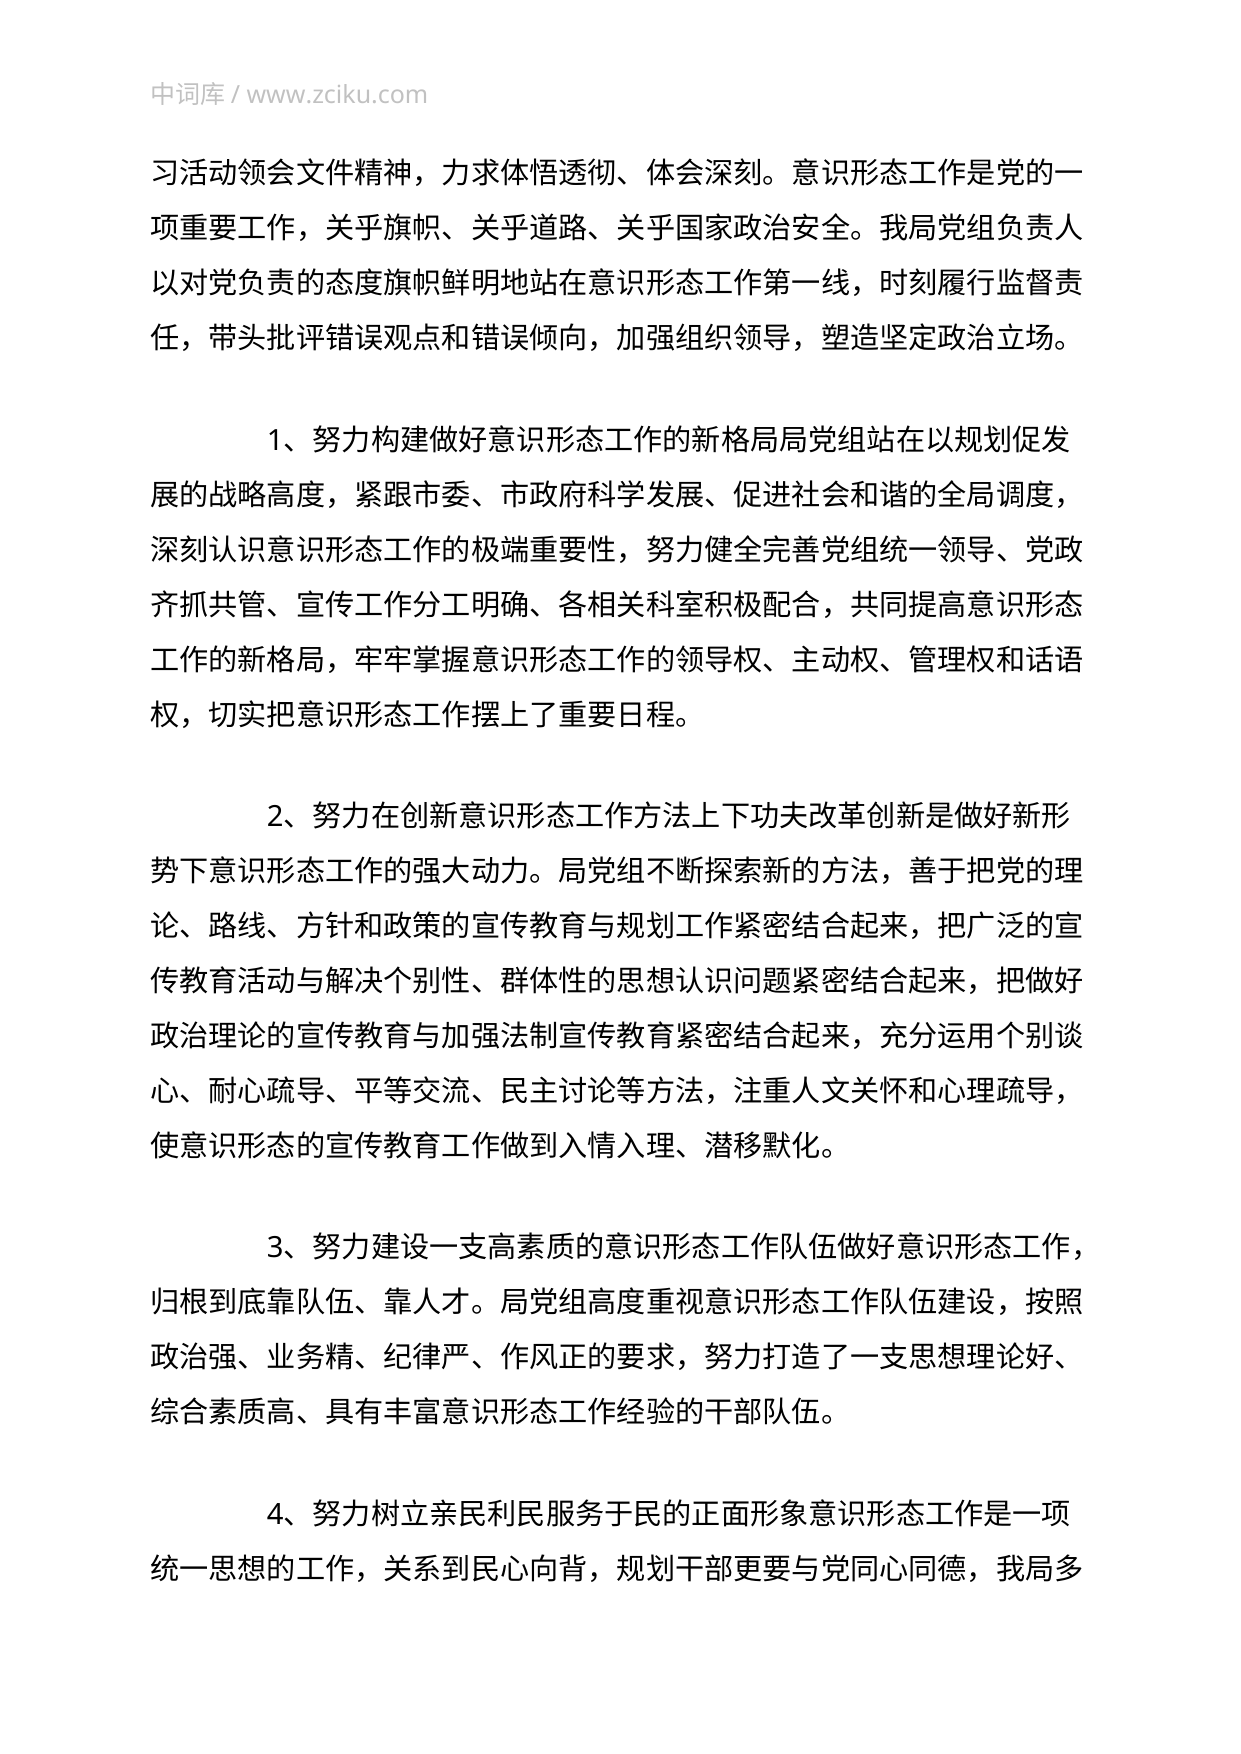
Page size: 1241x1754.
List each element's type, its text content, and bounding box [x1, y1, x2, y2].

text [150, 150, 1090, 357]
text 2、努力在创新意识形态工作方法上下功夫改革创新是做好新形势下意识形态工作的强大动力。局党组不断探索新的方法，善于把党的理论、路线、方针和政策的宣传教育与规划工作紧密结合起来，把广泛的宣传教育活动与解决个别性、群体性的思想认识问题紧密结合起来，把做好政治理论的宣传教育与加强法制宣传教育紧密结合起来，充分运用个别谈心、耐心疏导、平等交流、民主讨论等方法，注重人文关怀和心理疏导，使意识形态的宣传教育工作做到入情入理、潜移默化。 [150, 793, 1090, 1164]
text 1、努力构建做好意识形态工作的新格局局党组站在以规划促发展的战略高度，紧跟市委、市政府科学发展、促进社会和谐的全局调度，深刻认识意识形态工作的极端重要性，努力健全完善党组统一领导、党政齐抓共管、宣传工作分工明确、各相关科室积极配合，共同提高意识形态工作的新格局，牢牢掌握意识形态工作的领导权、主动权、管理权和话语权，切实把意识形态工作摆上了重要日程。 [150, 416, 1090, 733]
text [150, 1491, 1090, 1588]
text 3、努力建设一支高素质的意识形态工作队伍做好意识形态工作，归根到底靠队伍、靠人才。局党组高度重视意识形态工作队伍建设，按照政治强、业务精、纪律严、作风正的要求，努力打造了一支思想理论好、综合素质高、具有丰富意识形态工作经验的干部队伍。 [150, 1224, 1090, 1431]
